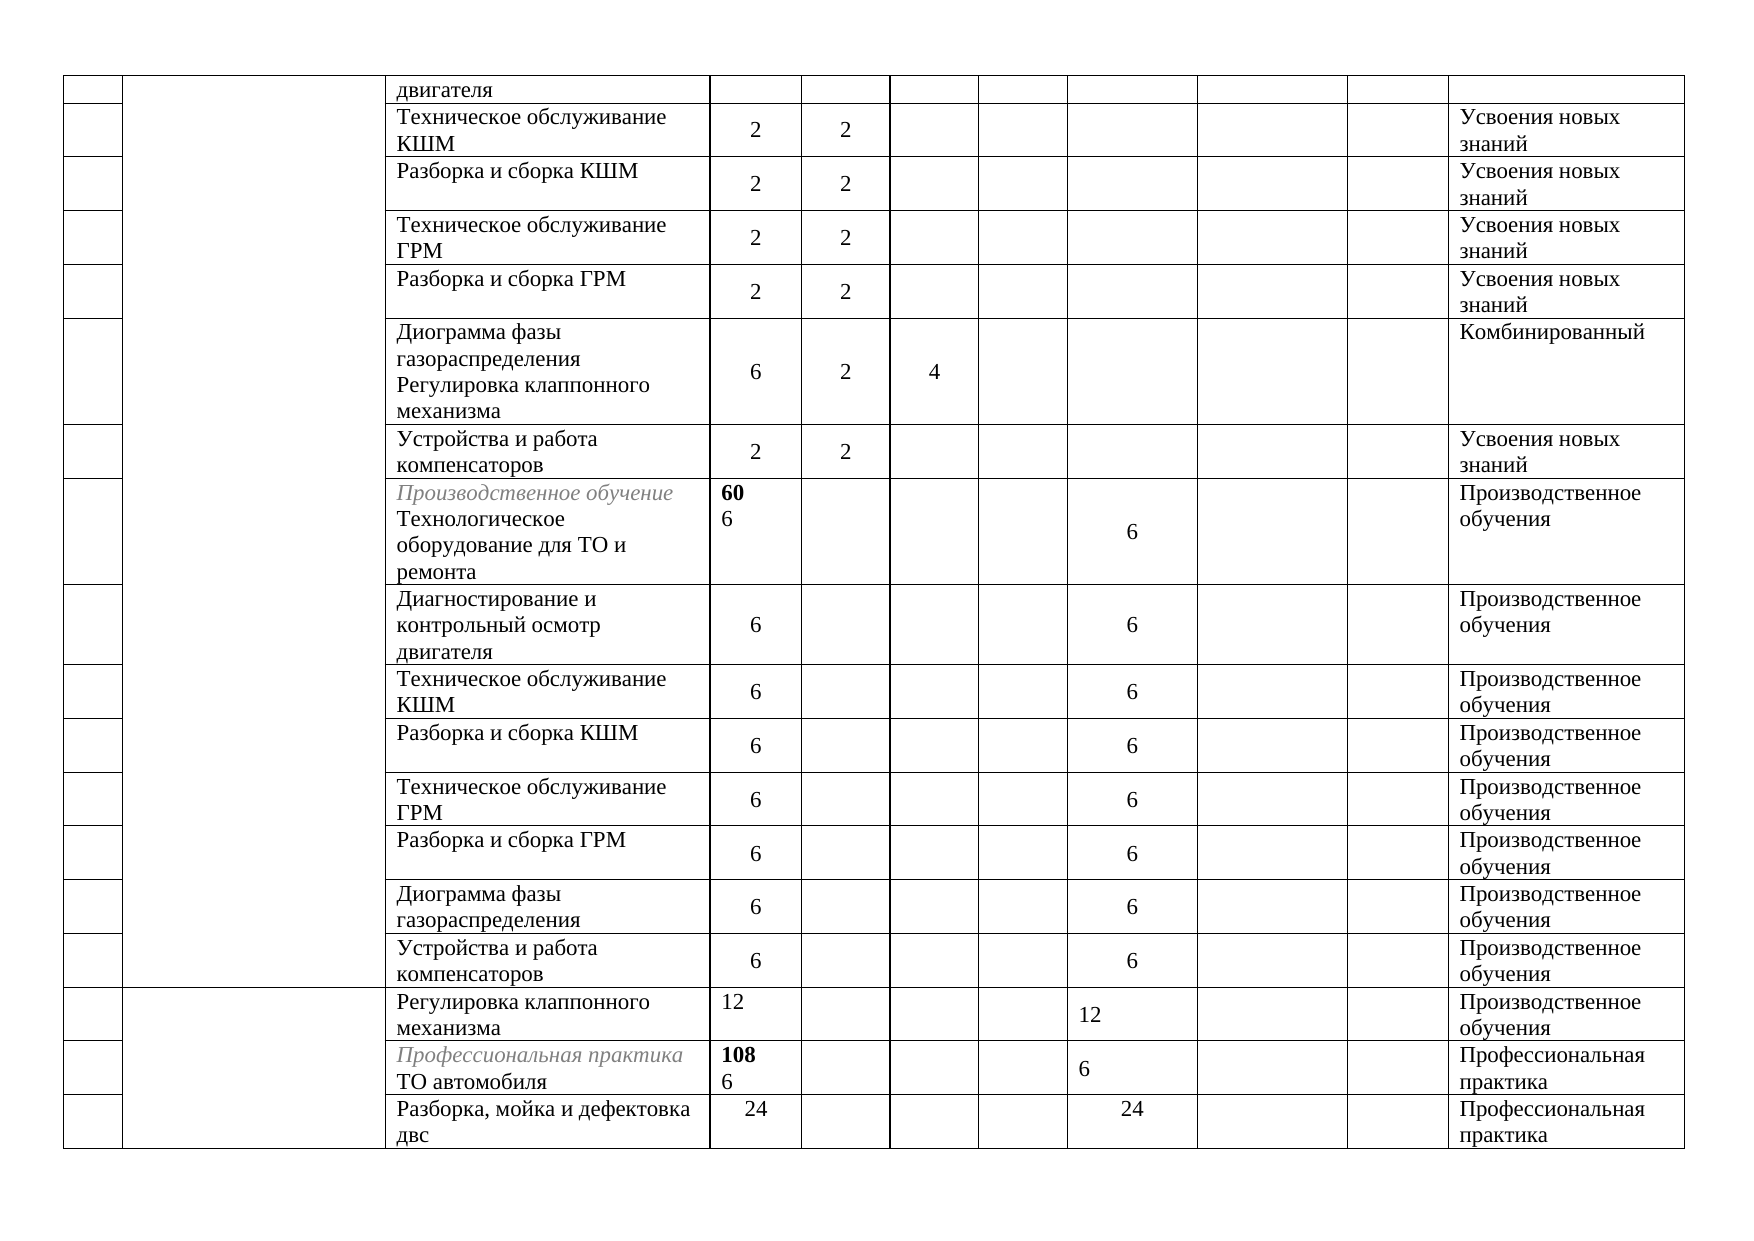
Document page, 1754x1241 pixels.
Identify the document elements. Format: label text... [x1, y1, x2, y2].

table_cell 2 [802, 319, 889, 424]
table_cell [802, 1041, 889, 1094]
table_cell [891, 1041, 978, 1094]
table_cell [1348, 880, 1448, 933]
table_cell 2 [711, 157, 801, 210]
table_cell Устройства и работа компенсаторов [386, 425, 709, 478]
table_cell [802, 826, 889, 879]
table_cell [64, 826, 122, 879]
table_cell [1198, 76, 1347, 102]
table_cell [1348, 773, 1448, 825]
table_cell [891, 988, 978, 1040]
table_cell Диограмма фазы газораспределения [386, 880, 709, 933]
table_cell 6 [1068, 826, 1197, 879]
table_cell Диагностирование и контрольный осмотр двигателя [386, 585, 709, 664]
table_cell 6 [711, 880, 801, 933]
table_cell Разборка и сборка КШМ [386, 157, 709, 210]
table_cell Профессиональная практика [1449, 1041, 1684, 1094]
table_cell Разборка и сборка ГРМ [386, 265, 709, 317]
table_cell [64, 425, 122, 478]
table_cell [802, 988, 889, 1040]
table_cell [979, 585, 1067, 664]
table_cell 6 [1068, 773, 1197, 825]
table_cell 6 [711, 773, 801, 825]
table_cell [1198, 104, 1347, 156]
table_cell [64, 1041, 122, 1094]
table_cell [64, 665, 122, 718]
table_cell [1198, 265, 1347, 317]
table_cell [1449, 1095, 1684, 1148]
table_cell Производственное обучения [1449, 719, 1684, 772]
table_cell Техническое обслуживание КШМ [386, 665, 709, 718]
table_cell [1348, 1041, 1448, 1094]
table_cell [64, 1095, 122, 1148]
table_cell [979, 1041, 1067, 1094]
table_cell [123, 76, 385, 987]
table_cell [1068, 425, 1197, 478]
table_cell [1068, 211, 1197, 264]
table_cell [64, 988, 122, 1040]
table_cell Производственное обучения [1449, 826, 1684, 879]
table_cell [979, 880, 1067, 933]
table_cell [1198, 479, 1347, 584]
table_cell [979, 211, 1067, 264]
table_cell Производственное обучения [1449, 880, 1684, 933]
table_cell [979, 104, 1067, 156]
table_cell 2 [802, 211, 889, 264]
table_cell [1198, 665, 1347, 718]
table_cell [1198, 719, 1347, 772]
table_cell [1348, 104, 1448, 156]
table_cell [979, 665, 1067, 718]
table_cell [1348, 719, 1448, 772]
table_cell Разборка и сборка КШМ [386, 719, 709, 772]
table_cell [891, 425, 978, 478]
table_cell 2 [711, 265, 801, 317]
table_cell Производственное обучения [1449, 479, 1684, 584]
table_cell 24 [711, 1095, 801, 1148]
table_cell [1348, 211, 1448, 264]
table_cell [64, 76, 122, 102]
table_cell [891, 880, 978, 933]
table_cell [1449, 76, 1684, 102]
table_cell [64, 157, 122, 210]
table_cell 2 [711, 425, 801, 478]
table_cell Диограмма фазы газораспределения Регулировка клаппонного механизма [386, 319, 709, 424]
table_cell [1198, 773, 1347, 825]
table_cell [1068, 265, 1197, 317]
table_cell [64, 934, 122, 987]
table_cell [891, 826, 978, 879]
table_cell 24 [1068, 1095, 1197, 1148]
table_cell [979, 719, 1067, 772]
table_cell Разборка, мойка и дефектовка двс [386, 1095, 709, 1148]
table_cell [979, 425, 1067, 478]
table_cell Усвоения новых знаний [1449, 157, 1684, 210]
table_cell [891, 157, 978, 210]
table_cell [802, 880, 889, 933]
table_cell [1198, 157, 1347, 210]
table_cell Усвоения новых знаний [1449, 211, 1684, 264]
table_cell [802, 719, 889, 772]
table_cell [64, 104, 122, 156]
table_cell [1068, 157, 1197, 210]
table_cell [1348, 479, 1448, 584]
table_cell 2 [802, 425, 889, 478]
table_cell [802, 1095, 889, 1148]
table_cell [891, 585, 978, 664]
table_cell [386, 76, 709, 102]
table_cell Регулировка клаппонного механизма [386, 988, 709, 1040]
table_cell [1348, 425, 1448, 478]
table_cell [979, 157, 1067, 210]
table_cell [1198, 988, 1347, 1040]
table_cell 6 [711, 319, 801, 424]
table_cell [1198, 1041, 1347, 1094]
table_cell [891, 773, 978, 825]
table_cell [1198, 585, 1347, 664]
table_cell [1198, 880, 1347, 933]
table_cell 6 [711, 934, 801, 987]
table_cell [979, 319, 1067, 424]
table_cell [1198, 425, 1347, 478]
table_cell 2 [802, 104, 889, 156]
table_cell [1348, 665, 1448, 718]
table_cell [802, 934, 889, 987]
table_cell [891, 934, 978, 987]
table_cell [123, 988, 385, 1148]
table_cell Комбинированный [1449, 319, 1684, 424]
table_cell 2 [711, 104, 801, 156]
table_cell [802, 585, 889, 664]
table_cell Усвоения новых знаний [1449, 104, 1684, 156]
table_cell [1198, 211, 1347, 264]
table_cell 6 [1068, 719, 1197, 772]
table_cell [1198, 826, 1347, 879]
table_cell [1198, 1095, 1347, 1148]
table_cell [64, 319, 122, 424]
table_cell [64, 719, 122, 772]
table_cell [802, 665, 889, 718]
table_cell [979, 265, 1067, 317]
table_cell 6 [1068, 880, 1197, 933]
table_cell 6 [711, 585, 801, 664]
table_cell Устройства и работа компенсаторов [386, 934, 709, 987]
table_cell 6 [1068, 665, 1197, 718]
table_cell Производственное обучения [1449, 585, 1684, 664]
table_cell 6 [1068, 1041, 1197, 1094]
table_cell 2 [711, 76, 801, 102]
table_cell 6 [1068, 479, 1197, 584]
table_cell 6 [1068, 585, 1197, 664]
table_cell [802, 773, 889, 825]
table_cell 6 [711, 826, 801, 879]
table_cell [1348, 1095, 1448, 1148]
table_cell [979, 988, 1067, 1040]
table_cell [979, 479, 1067, 584]
table_cell [1348, 319, 1448, 424]
table_cell [891, 1095, 978, 1148]
table_cell [64, 265, 122, 317]
table_cell [1348, 76, 1448, 102]
table_cell 6 [711, 665, 801, 718]
table_cell [979, 826, 1067, 879]
table_cell [802, 479, 889, 584]
table_cell [1348, 265, 1448, 317]
table_cell Техническое обслуживание ГРМ [386, 773, 709, 825]
table_cell Техническое обслуживание ГРМ [386, 211, 709, 264]
table_cell [1348, 934, 1448, 987]
table_cell [64, 479, 122, 584]
table_cell 6 [711, 719, 801, 772]
table_cell 2 [802, 265, 889, 317]
table_cell [979, 934, 1067, 987]
table_cell [891, 719, 978, 772]
table_cell [1068, 104, 1197, 156]
table_cell [1348, 988, 1448, 1040]
table_cell [891, 265, 978, 317]
table_cell Усвоения новых знаний [1449, 425, 1684, 478]
table_cell Производственное обучения [1449, 773, 1684, 825]
table_cell [64, 880, 122, 933]
table_cell [64, 585, 122, 664]
table_cell [891, 479, 978, 584]
table_cell [979, 1095, 1067, 1148]
table_cell 2 [802, 157, 889, 210]
table_cell [1068, 76, 1197, 102]
table_cell 2 [802, 76, 889, 102]
table_cell 6 [1068, 934, 1197, 987]
table_cell Профессиональная практика ТО автомобиля [386, 1041, 709, 1094]
table_cell 2 [711, 211, 801, 264]
table_cell 108 6 [711, 1041, 801, 1094]
table_cell Техническое обслуживание КШМ [386, 104, 709, 156]
table_cell 12 [1068, 988, 1197, 1040]
table_cell 12 [711, 988, 801, 1040]
table_cell Производственное обучение Технологическое оборудование для ТО и ремонта [386, 479, 709, 584]
table_cell [891, 665, 978, 718]
table_cell [1198, 934, 1347, 987]
table_cell 60 6 [711, 479, 801, 584]
table_cell [891, 76, 978, 102]
table_cell Разборка и сборка ГРМ [386, 826, 709, 879]
table_cell [1068, 319, 1197, 424]
table_cell Производственное обучения [1449, 988, 1684, 1040]
table_cell 4 [891, 319, 978, 424]
table_cell Усвоения новых знаний [1449, 265, 1684, 317]
table_cell [1348, 157, 1448, 210]
table_cell [1348, 826, 1448, 879]
table_cell Производственное обучения [1449, 934, 1684, 987]
table_cell [891, 104, 978, 156]
table_cell [64, 773, 122, 825]
table_cell [1198, 319, 1347, 424]
table_cell Производственное обучения [1449, 665, 1684, 718]
table_cell [979, 76, 1067, 102]
table_cell [891, 211, 978, 264]
table_cell [979, 773, 1067, 825]
table_cell [1348, 585, 1448, 664]
table_cell [64, 211, 122, 264]
